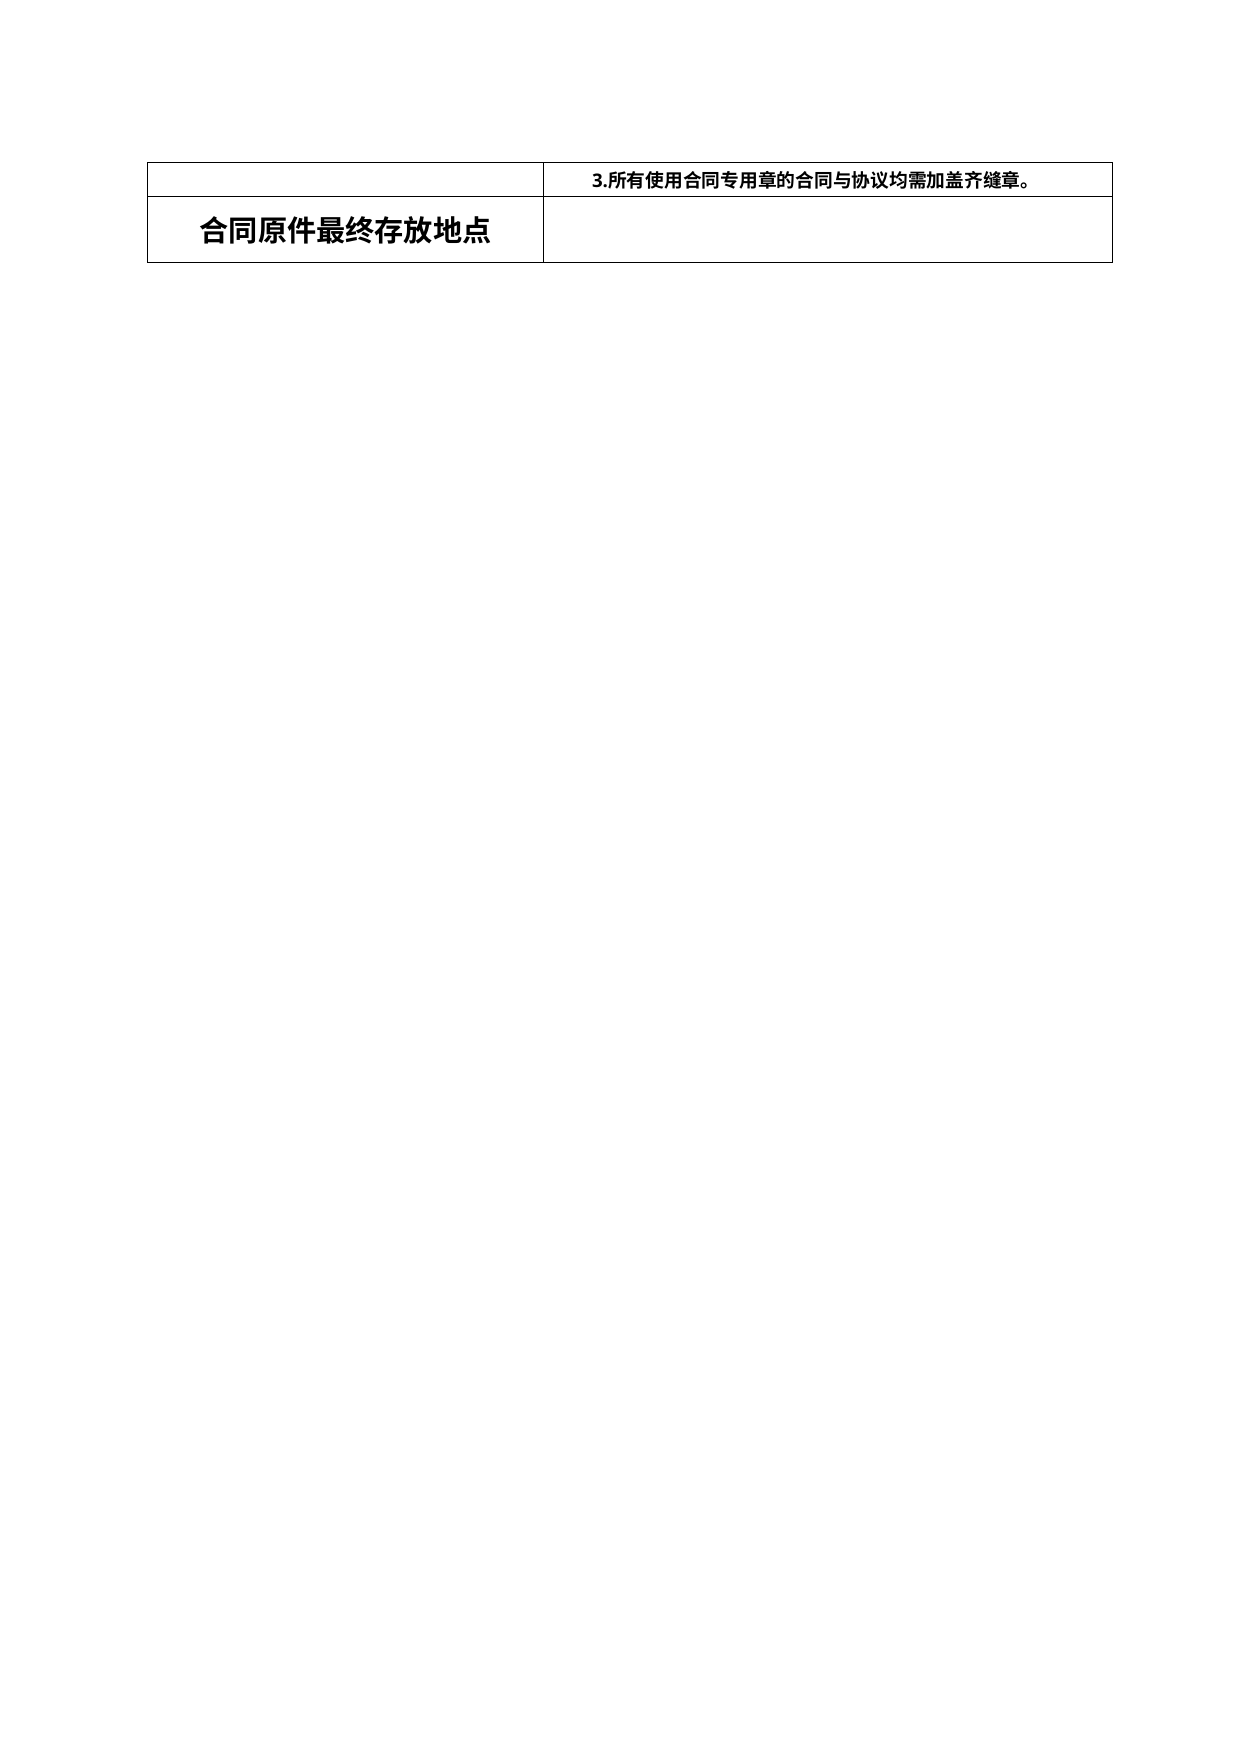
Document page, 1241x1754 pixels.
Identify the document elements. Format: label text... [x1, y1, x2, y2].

table_cell [544, 197, 1112, 262]
table_cell 合同原件最终存放地点 [148, 197, 543, 262]
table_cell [544, 163, 1112, 196]
table_cell 备注 [148, 163, 543, 196]
